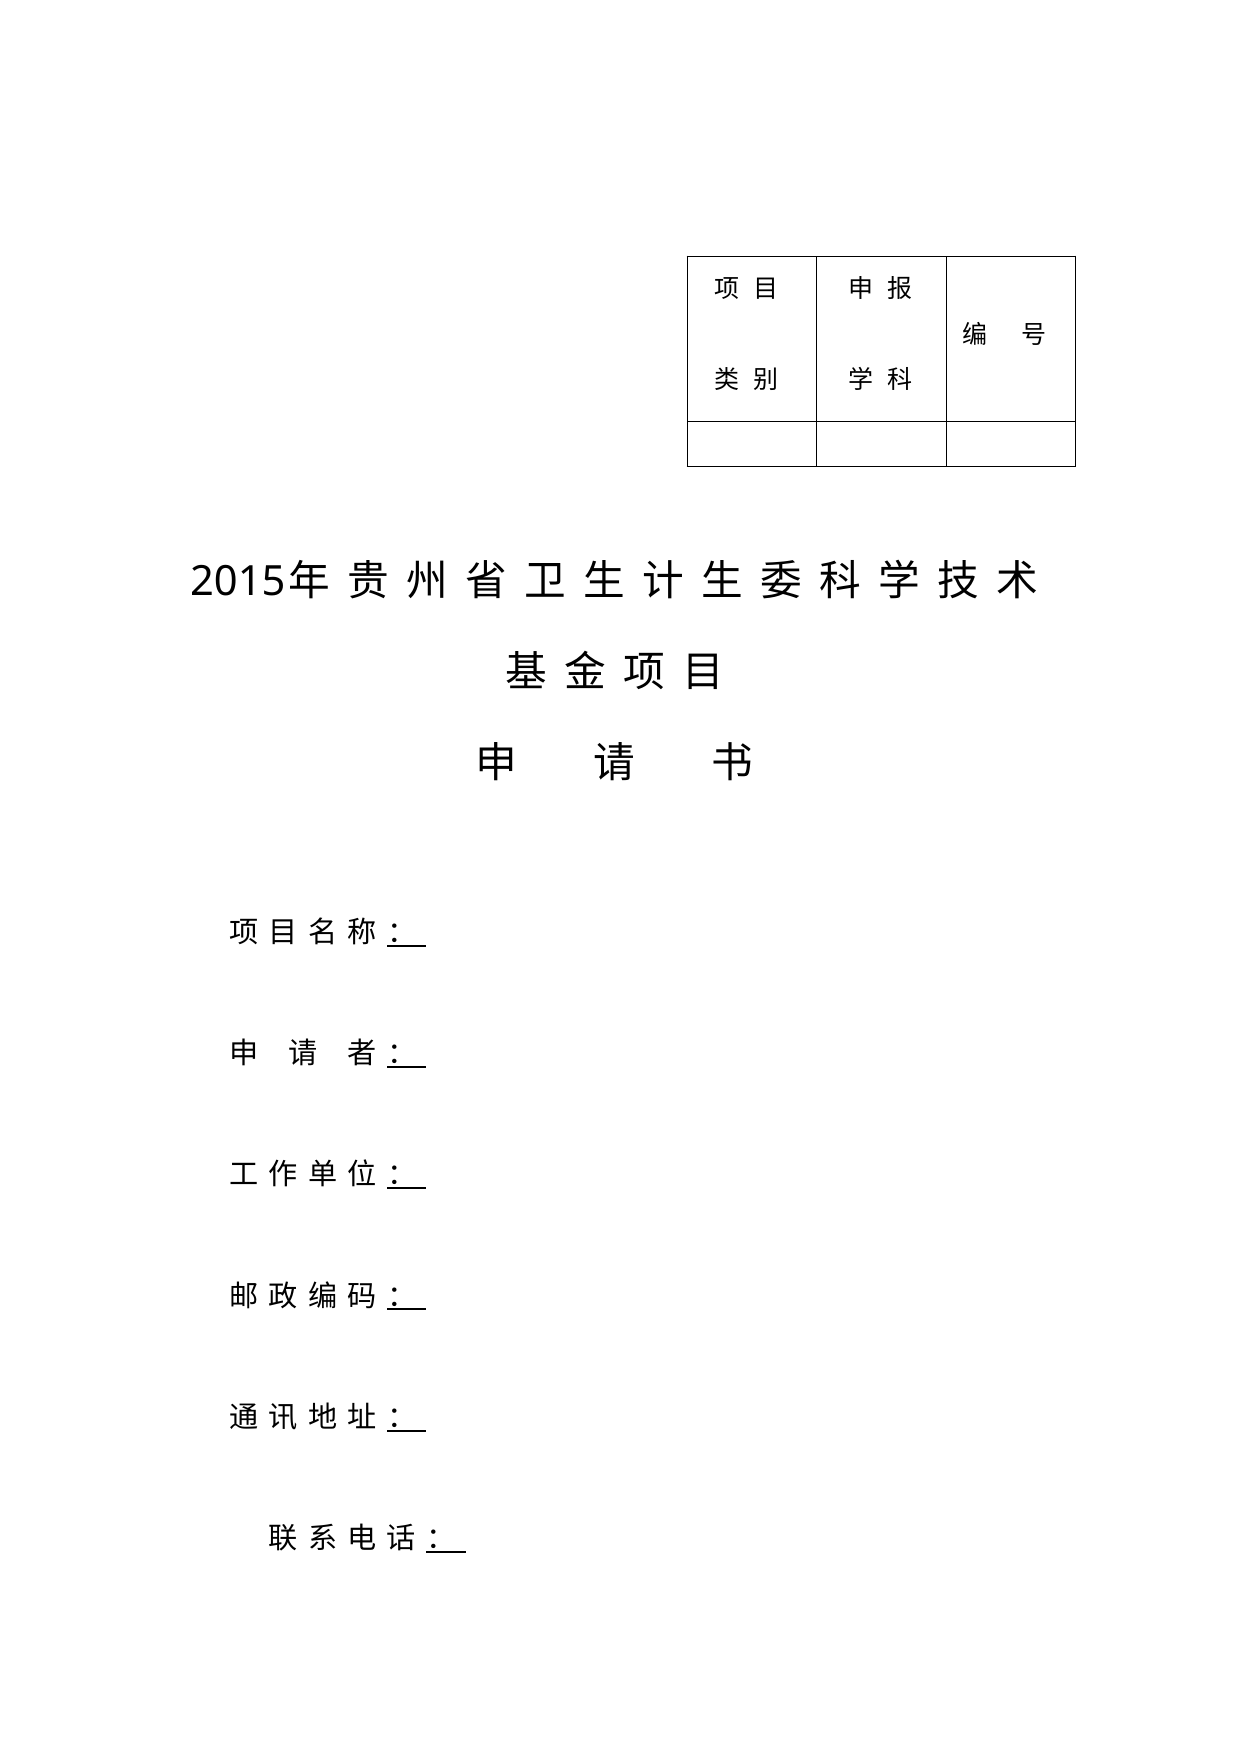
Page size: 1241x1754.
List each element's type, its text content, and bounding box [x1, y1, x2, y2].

table_cell [688, 422, 816, 466]
text 2015年贵州省卫生计生委科学技术基金项目 [170, 547, 1076, 699]
table_header 申报学科 [817, 257, 946, 421]
table_cell [947, 422, 1075, 466]
text 申 请 者： [170, 1021, 1076, 1081]
table_header 编 号 [947, 257, 1075, 421]
text 项目名称： [170, 899, 1076, 960]
text 工作单位： [170, 1142, 1076, 1202]
table_cell [817, 422, 946, 466]
table_header 项目类别 [688, 257, 816, 421]
text 联系电话： [170, 1506, 1076, 1566]
text 申 请 书 [170, 729, 1076, 789]
text 通讯地址： [170, 1384, 1076, 1445]
text 邮政编码： [170, 1263, 1076, 1324]
